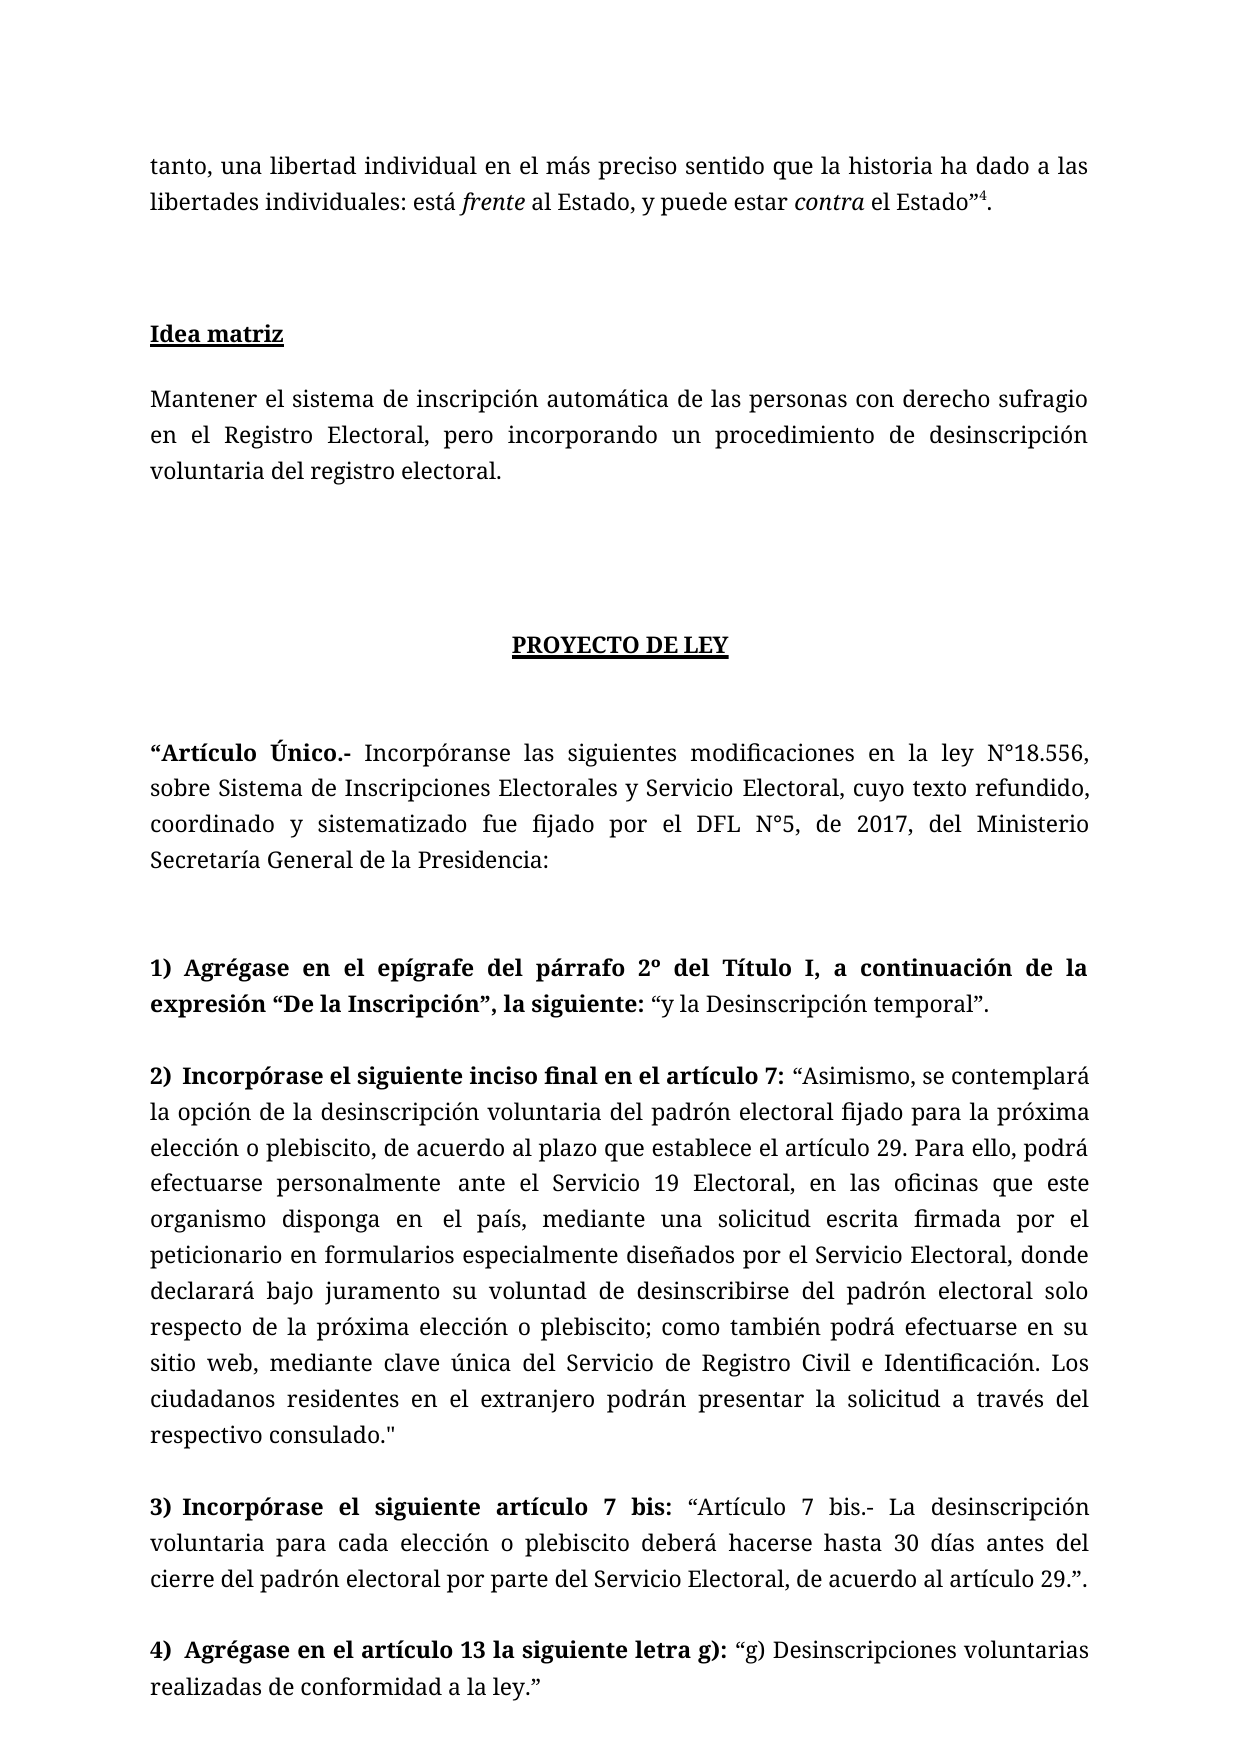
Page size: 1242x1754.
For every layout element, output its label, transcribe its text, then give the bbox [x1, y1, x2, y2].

list Incorpórase el siguiente inciso final en el artículo 7: “Asimismo, se contemplará la opción de la desinscripción voluntaria del padrón electoral fijado para la próxima elección o plebiscito, de acuerdo al plazo que establece el artículo 29. Para ello, podrá efectuarse personalmente ante el Servicio 19 Electoral, en las oficinas que este organismo disponga en el país, mediante una solicitud escrita firmada por el peticionario en formularios especialmente diseñados por el Servicio Electoral, donde declarará bajo juramento su voluntad de desinscribirse del padrón electoral solo respecto de la próxima elección o plebiscito; como también podrá efectuarse en su sitio web, mediante clave única del Servicio de Registro Civil e Identificación. Los ciudadanos residentes en el extranjero podrán presentar la solicitud a través del respectivo consulado." [150, 1059, 1090, 1450]
list Agrégase en el epígrafe del párrafo 2º del Título I, a continuación de la expresión “De la Inscripción”, la siguiente: “y la Desinscripción temporal”. [150, 952, 1089, 1019]
text “Artículo Único.- Incorpóranse las siguientes modificaciones en la ley N°18.556, sobre Sistema de Inscripciones Electorales y Servicio Electoral, cuyo texto refundido, coordinado y sistematizado fue fijado por el DFL N°5, de 2017, del Ministerio Secretaría General de la Presidencia: [150, 736, 1090, 876]
text Mantener el sistema de inscripción automática de las personas con derecho sufragio en el Registro Electoral, pero incorporando un procedimiento de desinscripción voluntaria del registro electoral. [150, 383, 1090, 487]
text PROYECTO DE LEY [156, 629, 1084, 660]
list Agrégase en el artículo 13 la siguiente letra g): “g) Desinscripciones voluntarias realizadas de conformidad a la ley.” [150, 1634, 1089, 1702]
text tanto, una libertad individual en el más preciso sentido que la historia ha dado a las libertades individuales: está frente al Estado, y puede estar contra el Estado”4. [150, 150, 1090, 217]
text Idea matriz [150, 318, 1102, 349]
list Incorpórase el siguiente artículo 7 bis: “Artículo 7 bis.- La desinscripción voluntaria para cada elección o plebiscito deberá hacerse hasta 30 días antes del cierre del padrón electoral por parte del Servicio Electoral, de acuerdo al artículo 29.”. [150, 1491, 1090, 1594]
